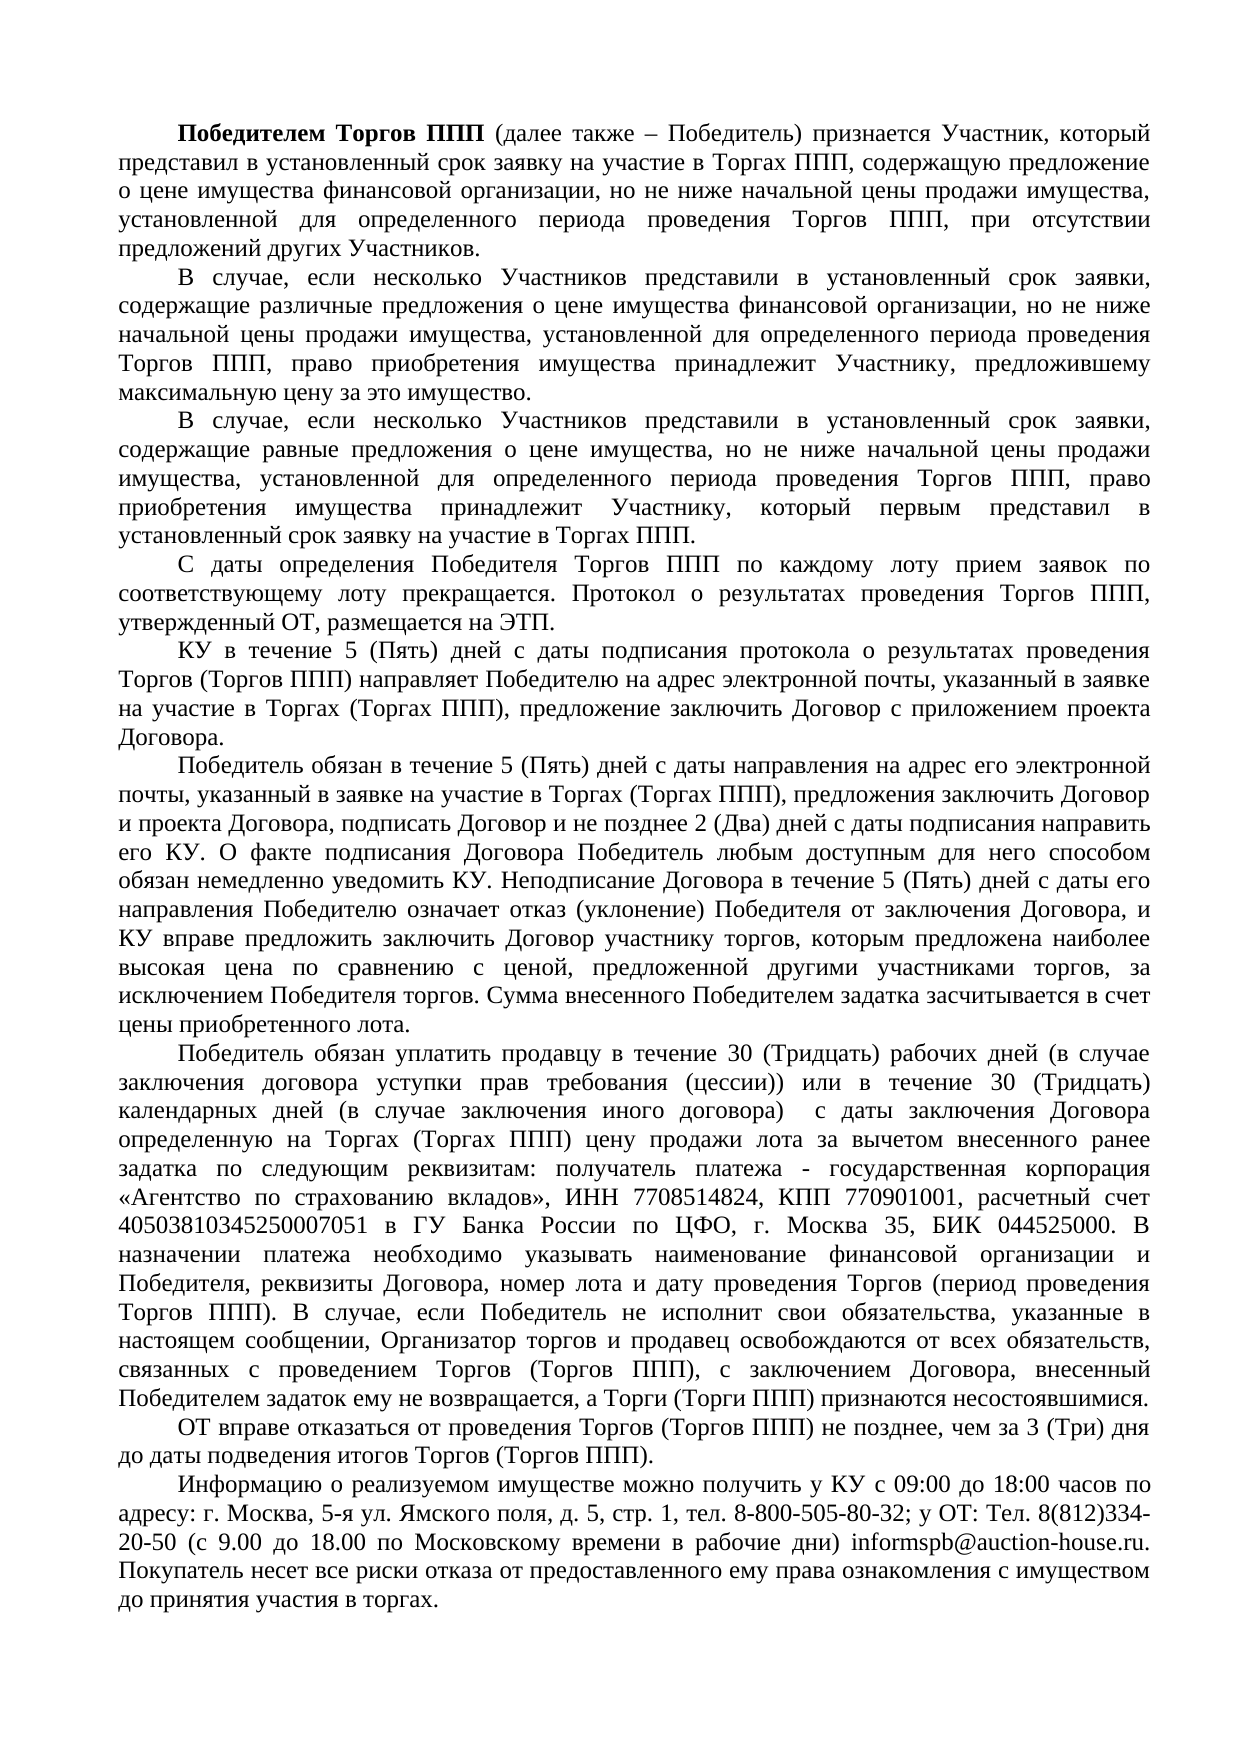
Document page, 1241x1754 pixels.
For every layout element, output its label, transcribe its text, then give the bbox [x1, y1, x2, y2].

text В случае, если несколько Участников представили в установленный срок заявки, содержащие различные предложения о цене имущества финансовой организации, но не ниже начальной цены продажи имущества, установленной для определенного периода проведения Торгов ППП, право приобретения имущества принадлежит Участнику, предложившему максимальную цену за это имущество. [118, 262, 1151, 406]
text ОТ вправе отказаться от проведения Торгов (Торгов ППП) не позднее, чем за 3 (Три) дня до даты подведения итогов Торгов (Торгов ППП). [118, 1412, 1151, 1469]
text Победитель обязан уплатить продавцу в течение 30 (Тридцать) рабочих дней (в случае заключения договора уступки прав требования (цессии)) или в течение 30 (Тридцать) календарных дней (в случае заключения иного договора) с даты заключения Договора определенную на Торгах (Торгах ППП) цену продажи лота за вычетом внесенного ранее задатка по следующим реквизитам: получатель платежа - государственная корпорация «Агентство по страхованию вкладов», ИНН 7708514824, КПП 770901001, расчетный счет 40503810345250007051 в ГУ Банка России по ЦФО, г. Москва 35, БИК 044525000. В назначении платежа необходимо указывать наименование финансовой организации и Победителя, реквизиты Договора, номер лота и дату проведения Торгов (период проведения Торгов ППП). В случае, если Победитель не исполнит свои обязательства, указанные в настоящем сообщении, Организатор торгов и продавец освобождаются от всех обязательств, связанных с проведением Торгов (Торгов ППП), с заключением Договора, внесенный Победителем задаток ему не возвращается, а Торги (Торги ППП) признаются несостоявшимися. [118, 1038, 1151, 1412]
text Информацию о реализуемом имуществе можно получить у КУ с 09:00 до 18:00 часов по адресу: г. Москва, 5-я ул. Ямского поля, д. 5, стр. 1, тел. 8-800-505-80-32; у ОТ: Тел. 8(812)334-20-50 (с 9.00 до 18.00 по Московскому времени в рабочие дни) informspb@auction-house.ru. Покупатель несет все риски отказа от предоставленного ему права ознакомления с имуществом до принятия участия в торгах. [118, 1469, 1151, 1613]
text КУ в течение 5 (Пять) дней с даты подписания протокола о результатах проведения Торгов (Торгов ППП) направляет Победителю на адрес электронной почты, указанный в заявке на участие в Торгах (Торгах ППП), предложение заключить Договор с приложением проекта Договора. [118, 636, 1151, 751]
text В случае, если несколько Участников представили в установленный срок заявки, содержащие равные предложения о цене имущества, но не ниже начальной цены продажи имущества, установленной для определенного периода проведения Торгов ППП, право приобретения имущества принадлежит Участнику, который первым представил в установленный срок заявку на участие в Торгах ППП. [118, 406, 1151, 549]
text Победитель обязан в течение 5 (Пять) дней с даты направления на адрес его электронной почты, указанный в заявке на участие в Торгах (Торгах ППП), предложения заключить Договор и проекта Договора, подписать Договор и не позднее 2 (Два) дней с даты подписания направить его КУ. О факте подписания Договора Победитель любым доступным для него способом обязан немедленно уведомить КУ. Неподписание Договора в течение 5 (Пять) дней с даты его направления Победителю означает отказ (уклонение) Победителя от заключения Договора, и КУ вправе предложить заключить Договор участнику торгов, которым предложена наиболее высокая цена по сравнению с ценой, предложенной другими участниками торгов, за исключением Победителя торгов. Сумма внесенного Победителем задатка засчитывается в счет цены приобретенного лота. [118, 751, 1151, 1038]
text Победителем Торгов ППП (далее также – Победитель) признается Участник, который представил в установленный срок заявку на участие в Торгах ППП, содержащую предложение о цене имущества финансовой организации, но не ниже начальной цены продажи имущества, установленной для определенного периода проведения Торгов ППП, при отсутствии предложений других Участников. [118, 118, 1151, 262]
text С даты определения Победителя Торгов ППП по каждому лоту прием заявок по соответствующему лоту прекращается. Протокол о результатах проведения Торгов ППП, утвержденный ОТ, размещается на ЭТП. [118, 549, 1151, 636]
